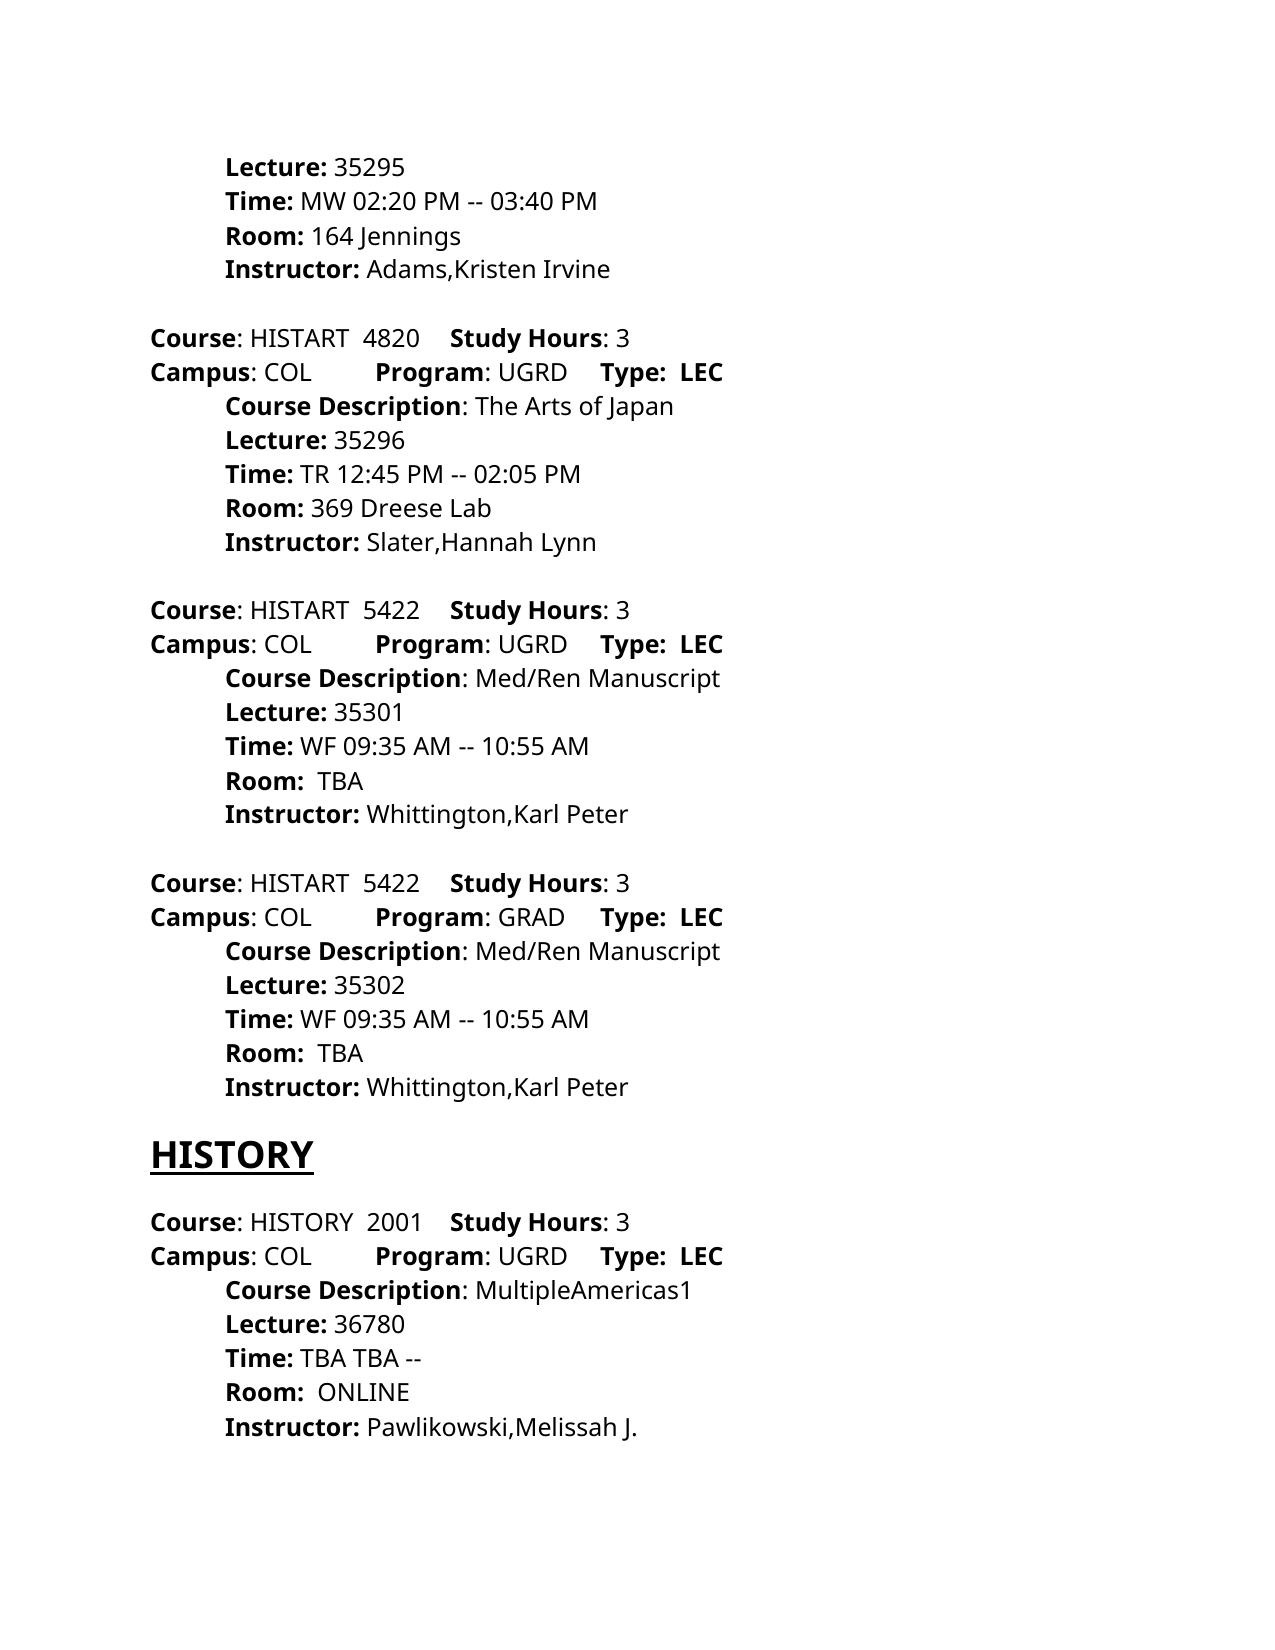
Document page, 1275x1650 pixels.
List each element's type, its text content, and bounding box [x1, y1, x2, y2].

text Room: TBA [150, 763, 1125, 797]
text Instructor: Adams,Kristen Irvine [150, 252, 1125, 286]
text Course: HISTORY 2001 Study Hours: 3 [150, 1205, 1125, 1239]
text Time: MW 02:20 PM -- 03:40 PM [150, 184, 1125, 218]
text Lecture: 35302 [150, 967, 1125, 1002]
text Course: HISTART 5422 Study Hours: 3 [150, 593, 1125, 627]
text Room: 164 Jennings [150, 218, 1125, 252]
text HISTORY [150, 1129, 1125, 1180]
text Lecture: 36780 [150, 1307, 1125, 1341]
text Lecture: 35301 [150, 695, 1125, 729]
text Instructor: Whittington,Karl Peter [150, 1070, 1125, 1104]
text Campus: COL Program: UGRD Type: LEC [150, 1239, 1125, 1273]
text Course Description: Med/Ren Manuscript [150, 661, 1125, 695]
text Course Description: MultipleAmericas1 [150, 1273, 1125, 1307]
text Instructor: Whittington,Karl Peter [150, 797, 1125, 831]
text Lecture: 35296 [150, 422, 1125, 457]
text Room: ONLINE [150, 1375, 1125, 1409]
text Room: 369 Dreese Lab [150, 491, 1125, 525]
text Instructor: Pawlikowski,Melissah J. [150, 1409, 1125, 1443]
text Lecture: 35295 [150, 150, 1125, 184]
text Course Description: Med/Ren Manuscript [150, 933, 1125, 967]
text Time: TBA TBA -- [150, 1341, 1125, 1375]
text Time: WF 09:35 AM -- 10:55 AM [150, 1002, 1125, 1036]
text Course Description: The Arts of Japan [150, 388, 1125, 422]
text Room: TBA [150, 1036, 1125, 1070]
text Course: HISTART 4820 Study Hours: 3 [150, 320, 1125, 354]
text Course: HISTART 5422 Study Hours: 3 [150, 865, 1125, 899]
text Campus: COL Program: GRAD Type: LEC [150, 899, 1125, 933]
text Instructor: Slater,Hannah Lynn [150, 525, 1125, 559]
text Time: TR 12:45 PM -- 02:05 PM [150, 457, 1125, 491]
text Time: WF 09:35 AM -- 10:55 AM [150, 729, 1125, 763]
text Campus: COL Program: UGRD Type: LEC [150, 627, 1125, 661]
text Campus: COL Program: UGRD Type: LEC [150, 354, 1125, 388]
